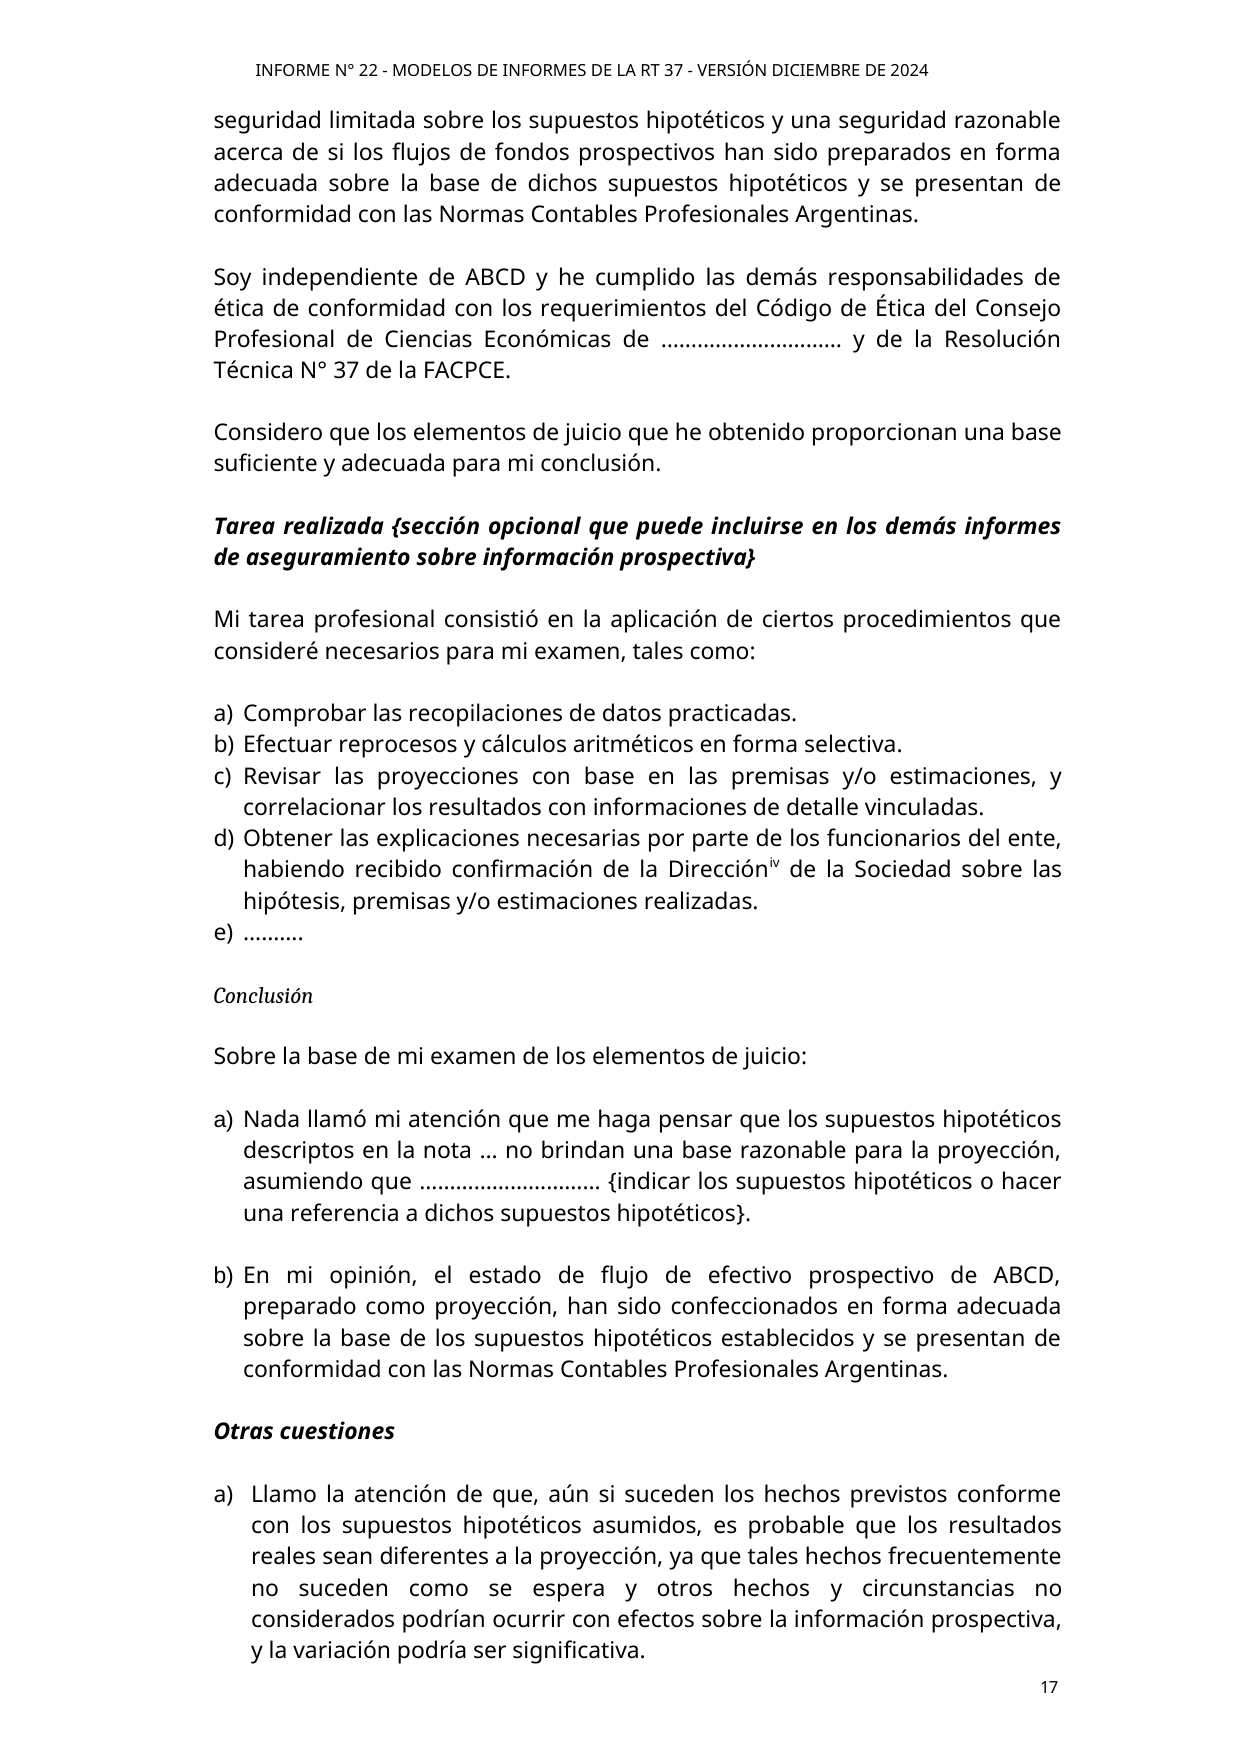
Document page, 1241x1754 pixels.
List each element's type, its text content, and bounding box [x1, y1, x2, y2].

list En mi opinión, el estado de flujo de efectivo prospectivo de ABCD, preparado como proyección, han sido confeccionados en forma adecuada sobre la base de los supuestos hipotéticos establecidos y se presentan de conformidad con las Normas Contables Profesionales Argentinas. [213, 1259, 1062, 1384]
subtitle Conclusión [213, 983, 1062, 1009]
list Llamo la atención de que, aún si suceden los hechos previstos conforme con los supuestos hipotéticos asumidos, es probable que los resultados reales sean diferentes a la proyección, ya que tales hechos frecuentemente no suceden como se espera y otros hechos y circunstancias no considerados podrían ocurrir con efectos sobre la información prospectiva, y la variación podría ser significativa. [213, 1478, 1062, 1665]
list Comprobar las recopilaciones de datos practicadas. [213, 697, 1062, 728]
text Otras cuestiones [213, 1415, 1062, 1446]
list Revisar las proyecciones con base en las premisas y/o estimaciones, y correlacionar los resultados con informaciones de detalle vinculadas. [213, 760, 1062, 822]
list Nada llamó mi atención que me haga pensar que los supuestos hipotéticos descriptos en la nota … no brindan una base razonable para la proyección, asumiendo que ………………………… {indicar los supuestos hipotéticos o hacer una referencia a dichos supuestos hipotéticos}. [213, 1103, 1062, 1228]
text Considero que los elementos de juicio que he obtenido proporcionan una base suficiente y adecuada para mi conclusión. [213, 416, 1062, 478]
text Sobre la base de mi examen de los elementos de juicio: [213, 1040, 1062, 1071]
text Soy independiente de ABCD y he cumplido las demás responsabilidades de ética de conformidad con los requerimientos del Código de Ética del Consejo Profesional de Ciencias Económicas de ………………………… y de la Resolución Técnica N° 37 de la FACPCE. [213, 260, 1062, 385]
list Obtener las explicaciones necesarias por parte de los funcionarios del ente, habiendo recibido confirmación de la Direccióniv de la Sociedad sobre las hipótesis, premisas y/o estimaciones realizadas. [213, 822, 1062, 916]
text Mi tarea profesional consistió en la aplicación de ciertos procedimientos que consideré necesarios para mi examen, tales como: [213, 603, 1062, 666]
text Tarea realizada {sección opcional que puede incluirse en los demás informes de aseguramiento sobre información prospectiva} [213, 510, 1062, 572]
list Efectuar reprocesos y cálculos aritméticos en forma selectiva. [213, 728, 1062, 760]
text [213, 104, 1062, 229]
list ………. [213, 916, 1062, 947]
